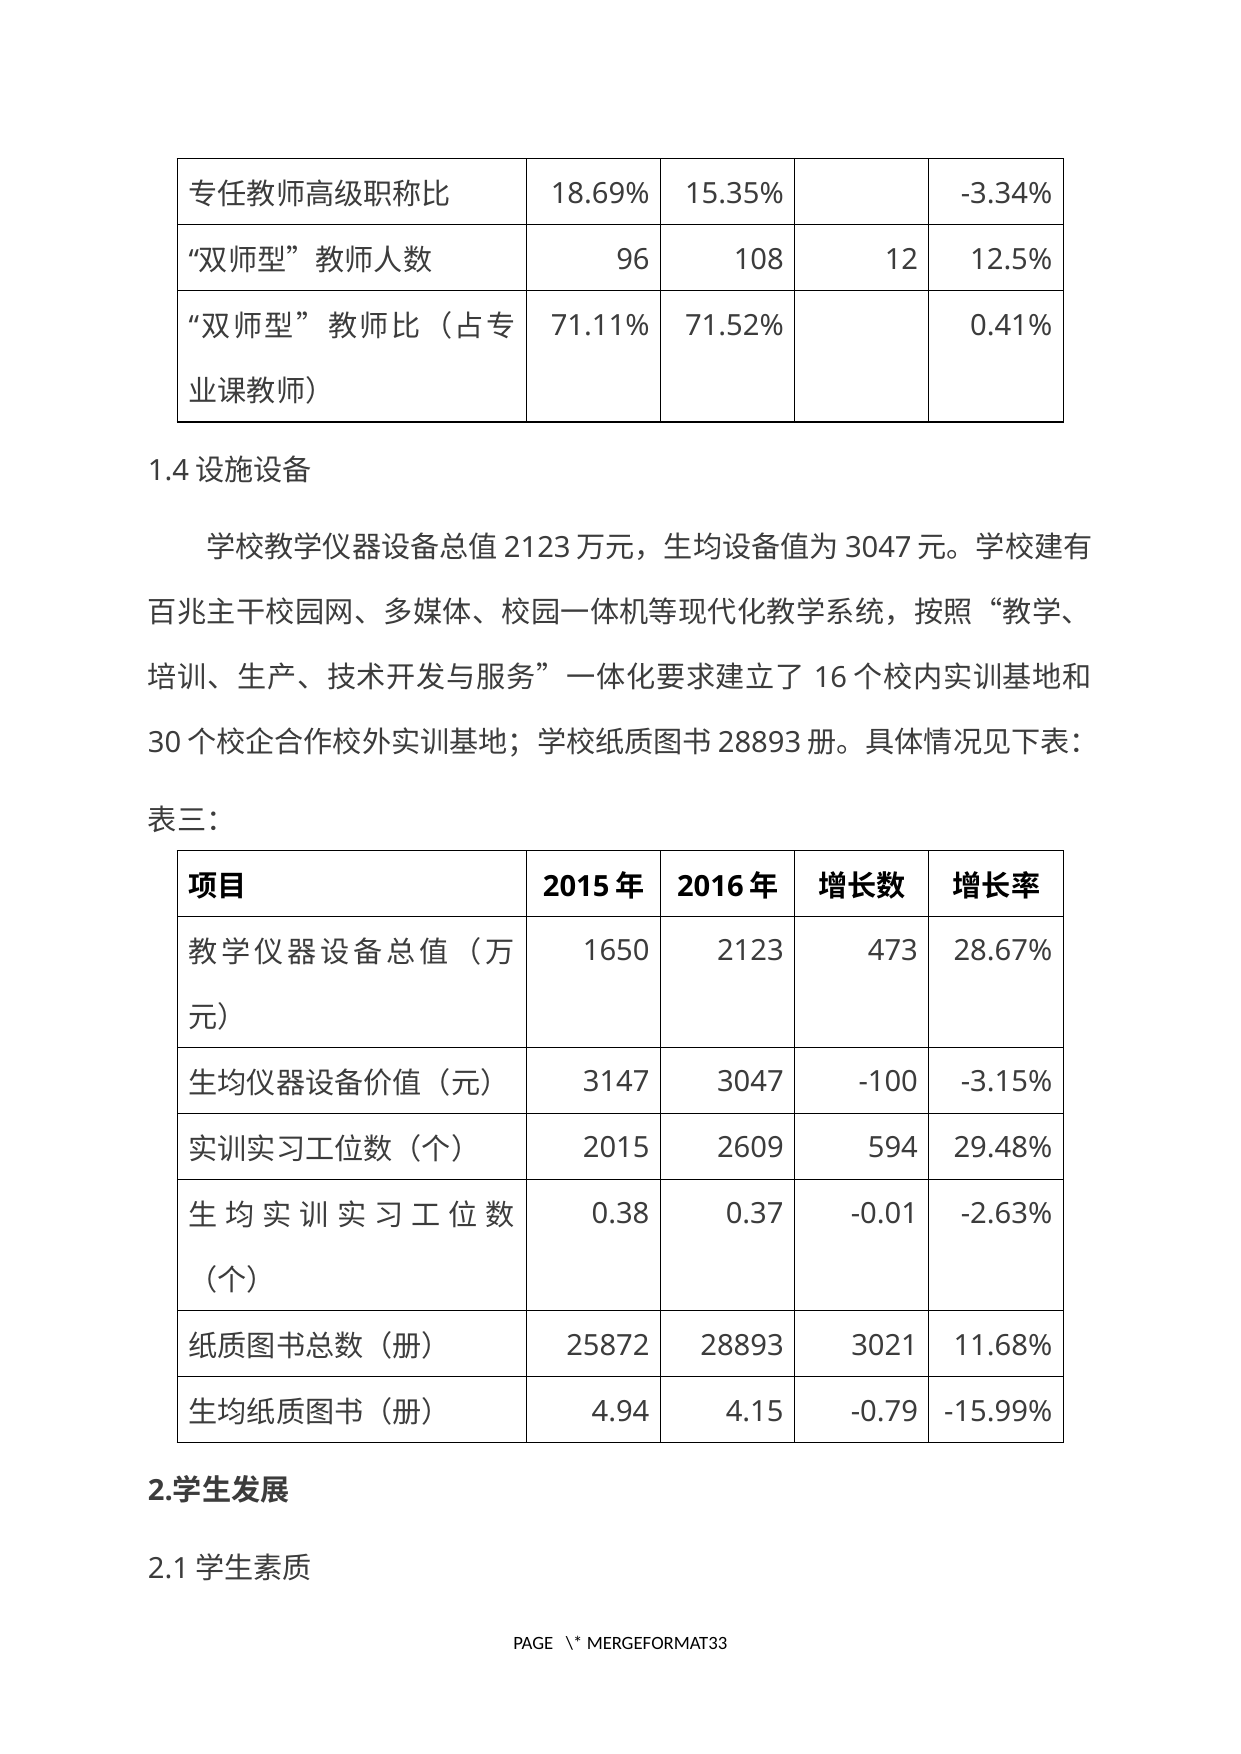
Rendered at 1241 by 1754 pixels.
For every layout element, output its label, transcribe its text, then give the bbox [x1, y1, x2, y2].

table_cell -3.15% [929, 1048, 1063, 1113]
table_cell [795, 159, 928, 224]
table_cell 12 [795, 225, 928, 290]
table_cell 生均实训实习工位数（个） [178, 1180, 526, 1310]
table_cell -100 [795, 1048, 928, 1113]
table_cell 专任教师高级职称比 [178, 159, 526, 224]
table_cell 71.11% [527, 291, 660, 421]
table_cell 71.52% [661, 291, 794, 421]
table_header 增长数 [795, 851, 928, 916]
table_cell 25872 [527, 1311, 660, 1376]
table_cell -3.34% [929, 159, 1063, 224]
table_header 增长率 [929, 851, 1063, 916]
table_cell [795, 291, 928, 421]
table_cell 15.35% [661, 159, 794, 224]
table_header 项目 [178, 851, 526, 916]
table_cell 28893 [661, 1311, 794, 1376]
table_cell “双师型”教师人数 [178, 225, 526, 290]
table_cell 0.37 [661, 1180, 794, 1310]
table_cell 0.38 [527, 1180, 660, 1310]
table_cell 12.5% [929, 225, 1063, 290]
table_cell 28.67% [929, 917, 1063, 1047]
table_cell 0.41% [929, 291, 1063, 421]
table_cell 3147 [527, 1048, 660, 1113]
text 1.4设施设备 [148, 435, 1092, 500]
table_cell “双师型”教师比（占专业课教师） [178, 291, 526, 421]
table_cell -15.99% [929, 1377, 1063, 1442]
table_cell 473 [795, 917, 928, 1047]
table_cell 29.48% [929, 1114, 1063, 1179]
table_cell 2123 [661, 917, 794, 1047]
table_cell 纸质图书总数（册） [178, 1311, 526, 1376]
text 表三： [148, 785, 1092, 850]
table_cell 2609 [661, 1114, 794, 1179]
table_cell 96 [527, 225, 660, 290]
text 学校教学仪器设备总值2123万元，生均设备值为3047元。学校建有百兆主干校园网、多媒体、校园一体机等现代化教学系统，按照“教学、培训、生产、技术开发与服务”一体化要求建立了16个校内实训基地和30个校企合作校外实训基地；学校纸质图书28893册。具体情况见下表： [148, 512, 1092, 772]
table_cell 生均纸质图书（册） [178, 1377, 526, 1442]
table_cell 18.69% [527, 159, 660, 224]
table_cell 生均仪器设备价值（元） [178, 1048, 526, 1113]
text 2.1学生素质 [148, 1533, 1092, 1598]
table_cell -2.63% [929, 1180, 1063, 1310]
table_header 2015年 [527, 851, 660, 916]
table_cell 594 [795, 1114, 928, 1179]
table_cell -0.01 [795, 1180, 928, 1310]
table_header 2016年 [661, 851, 794, 916]
table_cell 1650 [527, 917, 660, 1047]
table_cell 3047 [661, 1048, 794, 1113]
table_cell 4.94 [527, 1377, 660, 1442]
table_cell 11.68% [929, 1311, 1063, 1376]
table_cell 108 [661, 225, 794, 290]
table_cell -0.79 [795, 1377, 928, 1442]
text 2.学生发展 [148, 1456, 1092, 1521]
table_cell 4.15 [661, 1377, 794, 1442]
table_cell 3021 [795, 1311, 928, 1376]
table_cell 实训实习工位数（个） [178, 1114, 526, 1179]
table_cell 教学仪器设备总值（万元） [178, 917, 526, 1047]
table_cell 2015 [527, 1114, 660, 1179]
